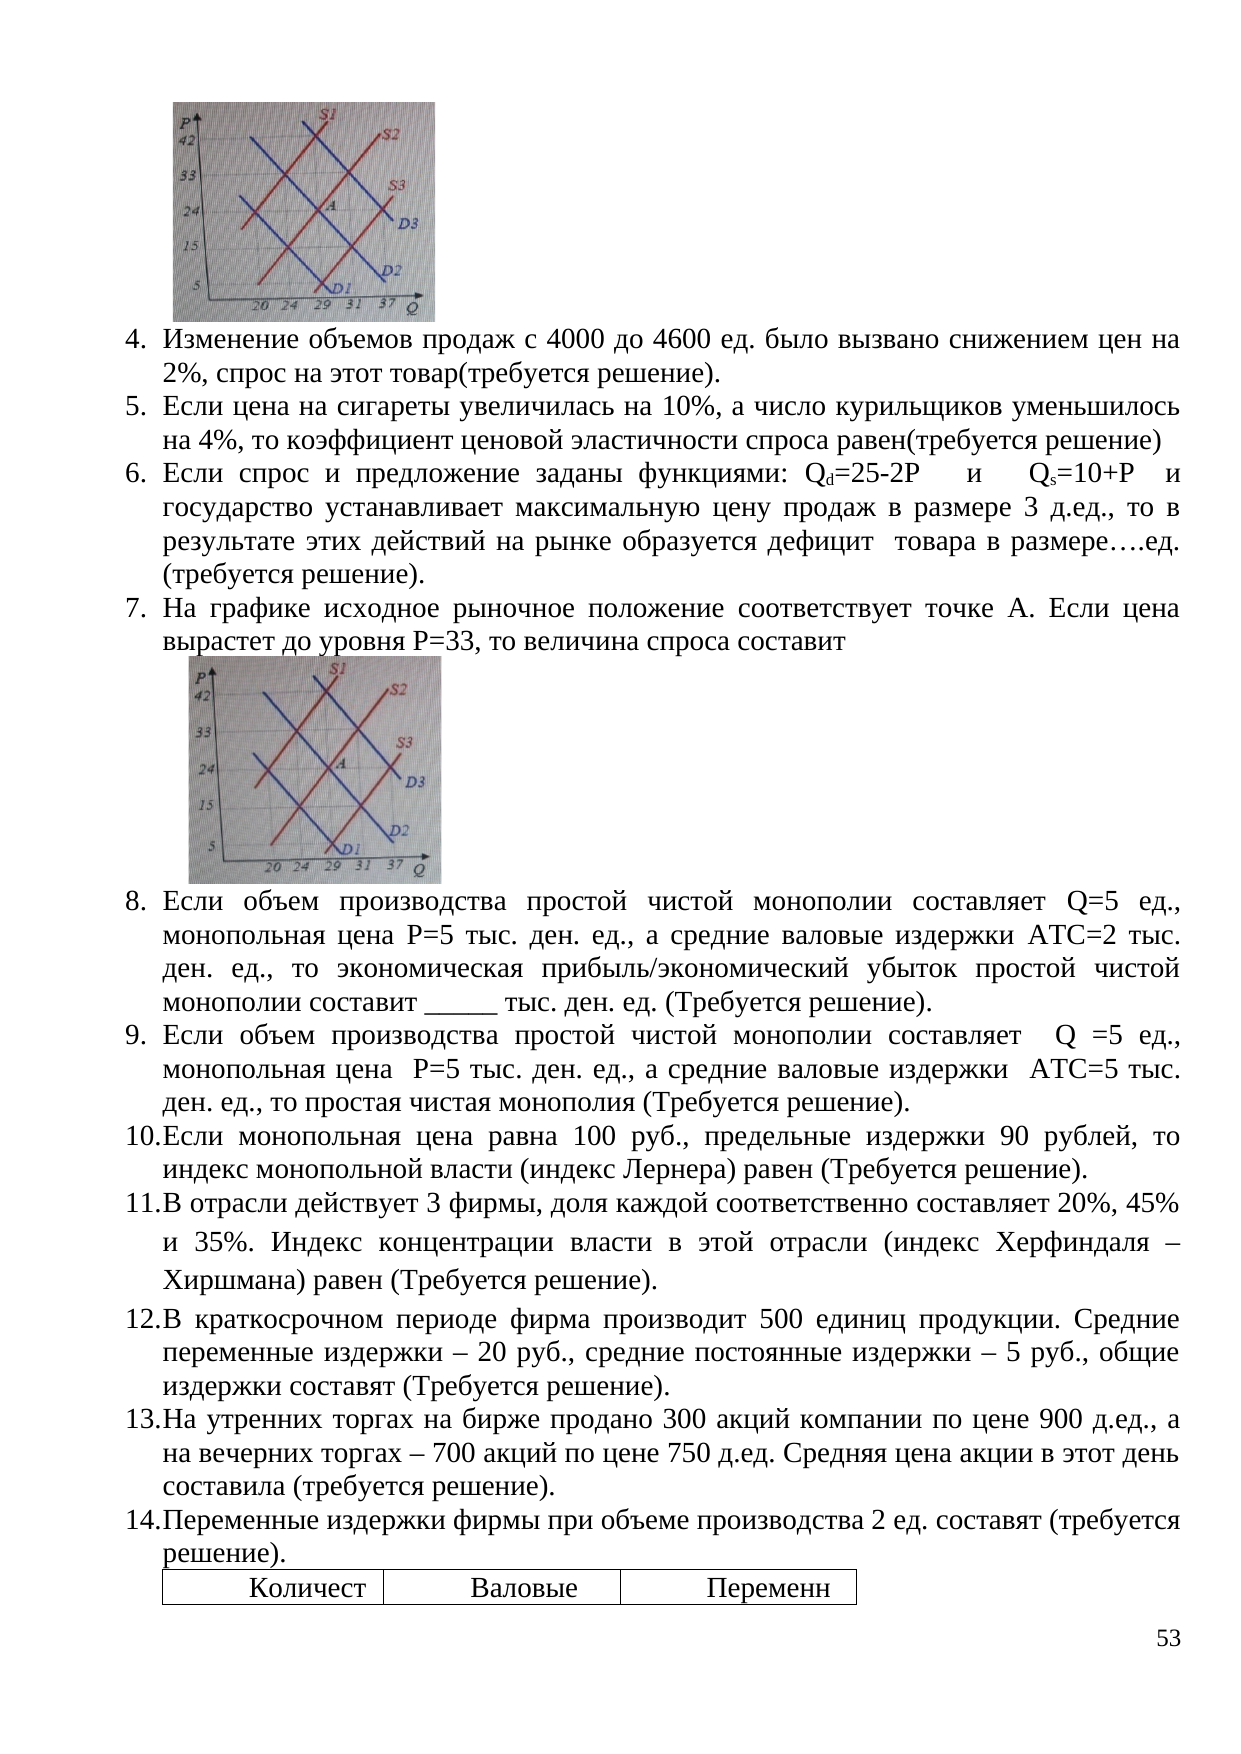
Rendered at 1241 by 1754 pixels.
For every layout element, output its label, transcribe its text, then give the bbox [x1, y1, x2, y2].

table_header Переменные издержки [621, 1570, 856, 1604]
list Если цена на сигареты увеличилась на 10%, а число курильщиков уменьшилось на 4%, то коэффициент ценовой эластичности спроса равен(требуется решение) [125, 388, 1181, 456]
list В краткосрочном периоде фирма производит 500 единиц продукции. Средние переменные издержки – 20 руб., средние постоянные издержки – 5 руб., общие издержки составят (Требуется решение). [125, 1301, 1181, 1401]
list Если объем производства простой чистой монополии составляет Q=5 ед., монопольная цена P=5 тыс. ден. ед., а средние валовые издержки ATC=2 тыс. ден. ед., то экономическая прибыль/экономический убыток простой чистой монополии составит _____ тыс. ден. ед. (Требуется решение). [125, 883, 1181, 1017]
table_header Валовые издержки [384, 1570, 620, 1604]
picture [188, 656, 442, 884]
list Переменные издержки фирмы при объеме производства 2 ед. составят (требуется решение). [125, 1502, 1181, 1569]
list Изменение объемов продаж с 4000 до 4600 ед. было вызвано снижением цен на 2%, спрос на этот товар(требуется решение). [125, 321, 1181, 388]
list В отрасли действует 3 фирмы, доля каждой соответственно составляет 20%, 45% и 35%. Индекс концентрации власти в этой отрасли (индекс Херфиндаля – Хиршмана) равен (Требуется решение). [125, 1185, 1181, 1296]
list Если спрос и предложение заданы функциями: Qd=25-2Р и Qs=10+Р и государство устанавливает максимальную цену продаж в размере 3 д.ед., то в результате этих действий на рынке образуется дефицит товара в размере….ед.(требуется решение). [125, 456, 1181, 590]
table_header Количество Продукта [163, 1570, 383, 1604]
list На утренних торгах на бирже продано 300 акций компании по цене 900 д.ед., а на вечерних торгах – 700 акций по цене 750 д.ед. Средняя цена акции в этот день составила (требуется решение). [125, 1401, 1181, 1502]
list Если монопольная цена равна 100 руб., предельные издержки 90 рублей, то индекс монопольной власти (индекс Лернера) равен (Требуется решение). [125, 1118, 1181, 1185]
picture [172, 102, 436, 322]
list На графике исходное рыночное положение соответствует точке А. Если цена вырастет до уровня Р=33, то величина спроса составит [125, 590, 1181, 657]
list Если объем производства простой чистой монополии составляет Q =5 ед., монопольная цена P=5 тыс. ден. ед., а средние валовые издержки ATC=5 тыс. ден. ед., то простая чистая монополия (Требуется решение). [125, 1017, 1181, 1118]
